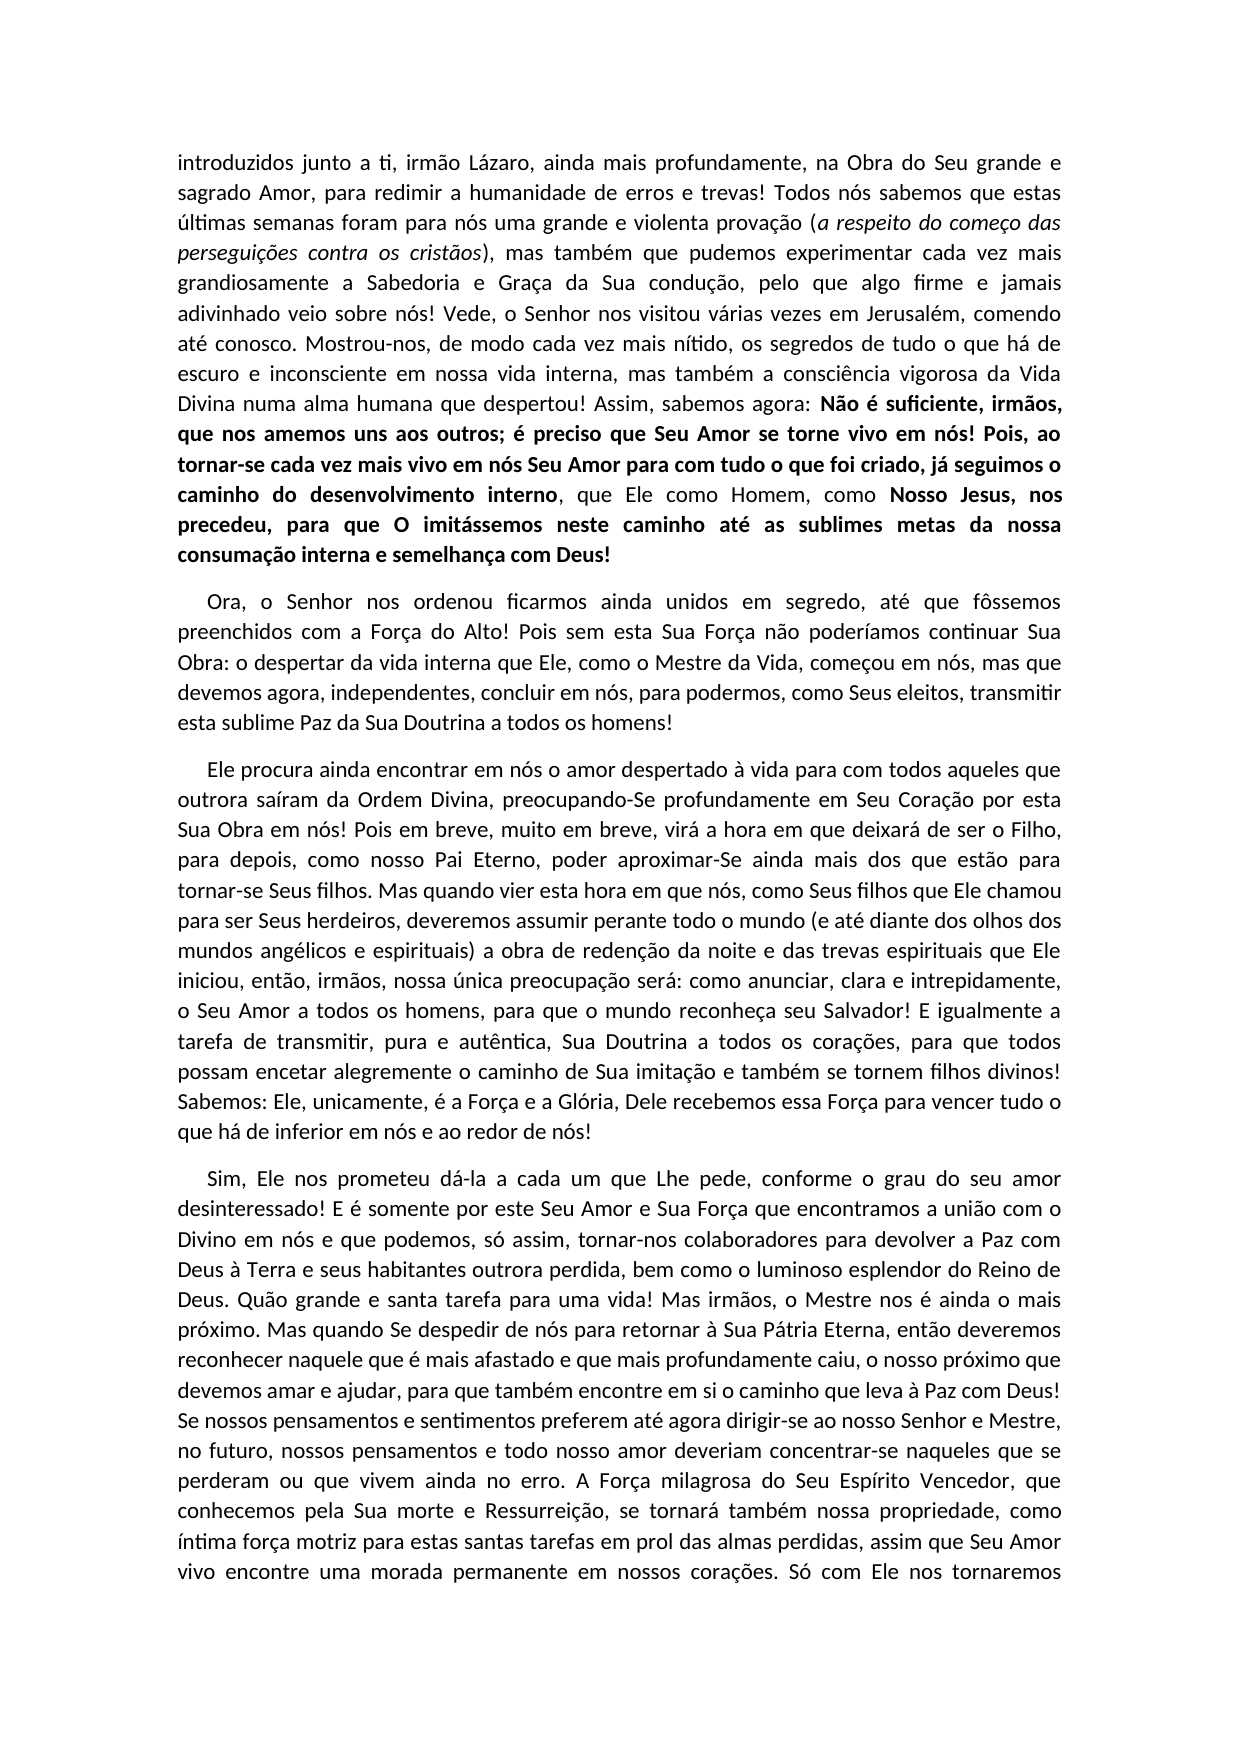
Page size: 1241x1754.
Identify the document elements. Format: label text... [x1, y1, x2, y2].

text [177, 148, 1063, 568]
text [177, 1164, 1063, 1585]
text Ele procura ainda encontrar em nós o amor despertado à vida para com todos aqueles que outrora saíram da Ordem Divina, preocupando-Se profundamente em Seu Coração por esta Sua Obra em nós! Pois em breve, muito em breve, virá a hora em que deixará de ser o Filho, para depois, como nosso Pai Eterno, poder aproximar-Se ainda mais dos que estão para tornar-se Seus filhos. Mas quando vier esta hora em que nós, como Seus filhos que Ele chamou para ser Seus herdeiros, deveremos assumir perante todo o mundo (e até diante dos olhos dos mundos angélicos e espirituais) a obra de redenção da noite e das trevas espirituais que Ele iniciou, então, irmãos, nossa única preocupação será: como anunciar, clara e intrepidamente, o Seu Amor a todos os homens, para que o mundo reconheça seu Salvador! E igualmente a tarefa de transmitir, pura e autêntica, Sua Doutrina a todos os corações, para que todos possam encetar alegremente o caminho de Sua imitação e também se tornem filhos divinos! Sabemos: Ele, unicamente, é a Força e a Glória, Dele recebemos essa Força para vencer tudo o que há de inferior em nós e ao redor de nós! [177, 755, 1063, 1145]
text Ora, o Senhor nos ordenou ficarmos ainda unidos em segredo, até que fôssemos preenchidos com a Força do Alto! Pois sem esta Sua Força não poderíamos continuar Sua Obra: o despertar da vida interna que Ele, como o Mestre da Vida, começou em nós, mas que devemos agora, independentes, concluir em nós, para podermos, como Seus eleitos, transmitir esta sublime Paz da Sua Doutrina a todos os homens! [177, 587, 1063, 736]
